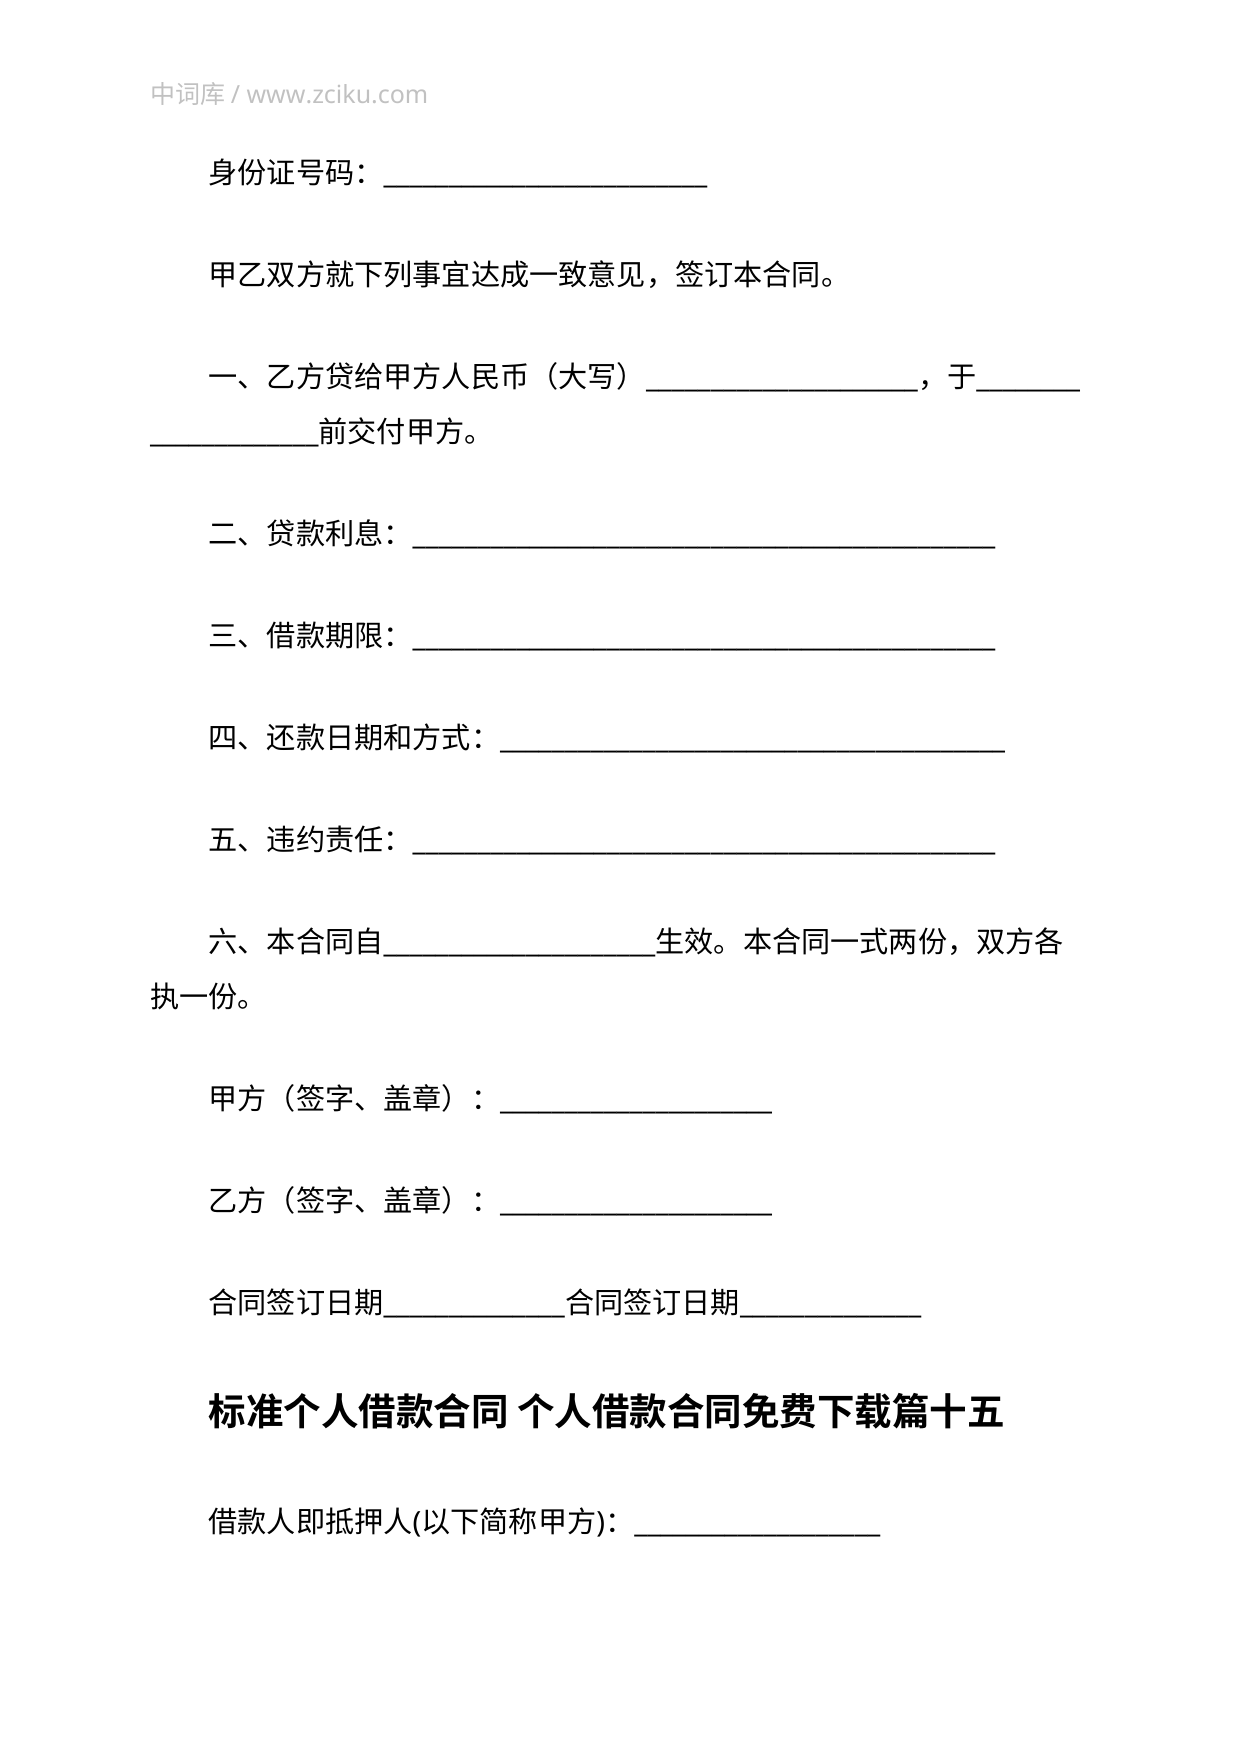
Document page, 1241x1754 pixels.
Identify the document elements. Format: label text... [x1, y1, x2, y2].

text 甲方（签字、盖章）：_____________________ [150, 1075, 1090, 1118]
text 借款人即抵押人(以下简称甲方)：___________________ [150, 1499, 1090, 1541]
text 六、本合同自_____________________生效。本合同一式两份，双方各执一份。 [150, 919, 1090, 1016]
text 三、借款期限：_____________________________________________ [150, 613, 1090, 655]
text 四、还款日期和方式：_______________________________________ [150, 715, 1090, 757]
text 甲乙双方就下列事宜达成一致意见，签订本合同。 [150, 252, 1090, 294]
text 标准个人借款合同 个人借款合同免费下载篇十五 [150, 1381, 1090, 1436]
text 一、乙方贷给甲方人民币（大写）_____________________，于_____________________前交付甲方。 [150, 354, 1090, 451]
text 五、违约责任：_____________________________________________ [150, 817, 1090, 859]
text 身份证号码：_________________________ [150, 150, 1090, 192]
text 二、贷款利息：_____________________________________________ [150, 511, 1090, 553]
text 合同签订日期______________合同签订日期______________ [150, 1279, 1090, 1322]
text 乙方（签字、盖章）：_____________________ [150, 1177, 1090, 1220]
